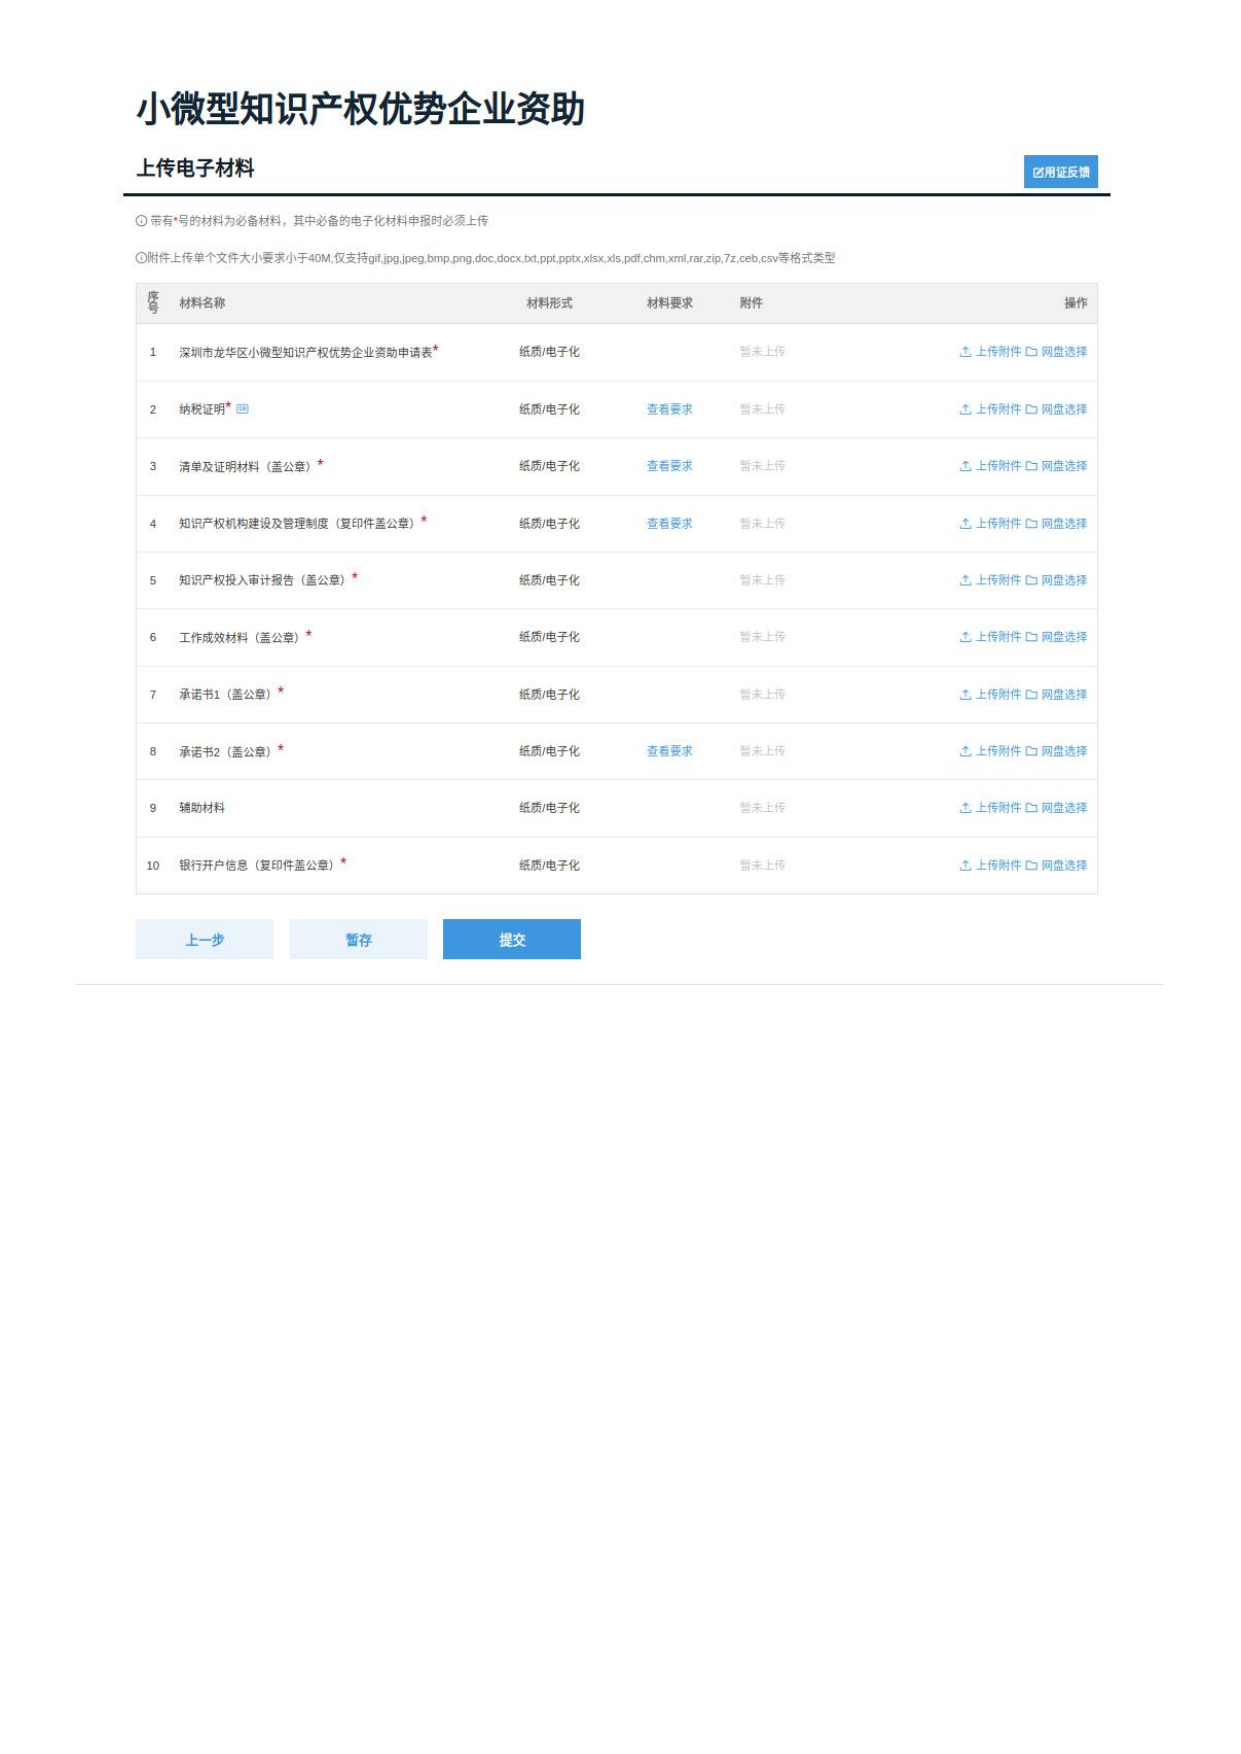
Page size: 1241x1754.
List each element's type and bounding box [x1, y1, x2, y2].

picture [75, 80, 1164, 985]
